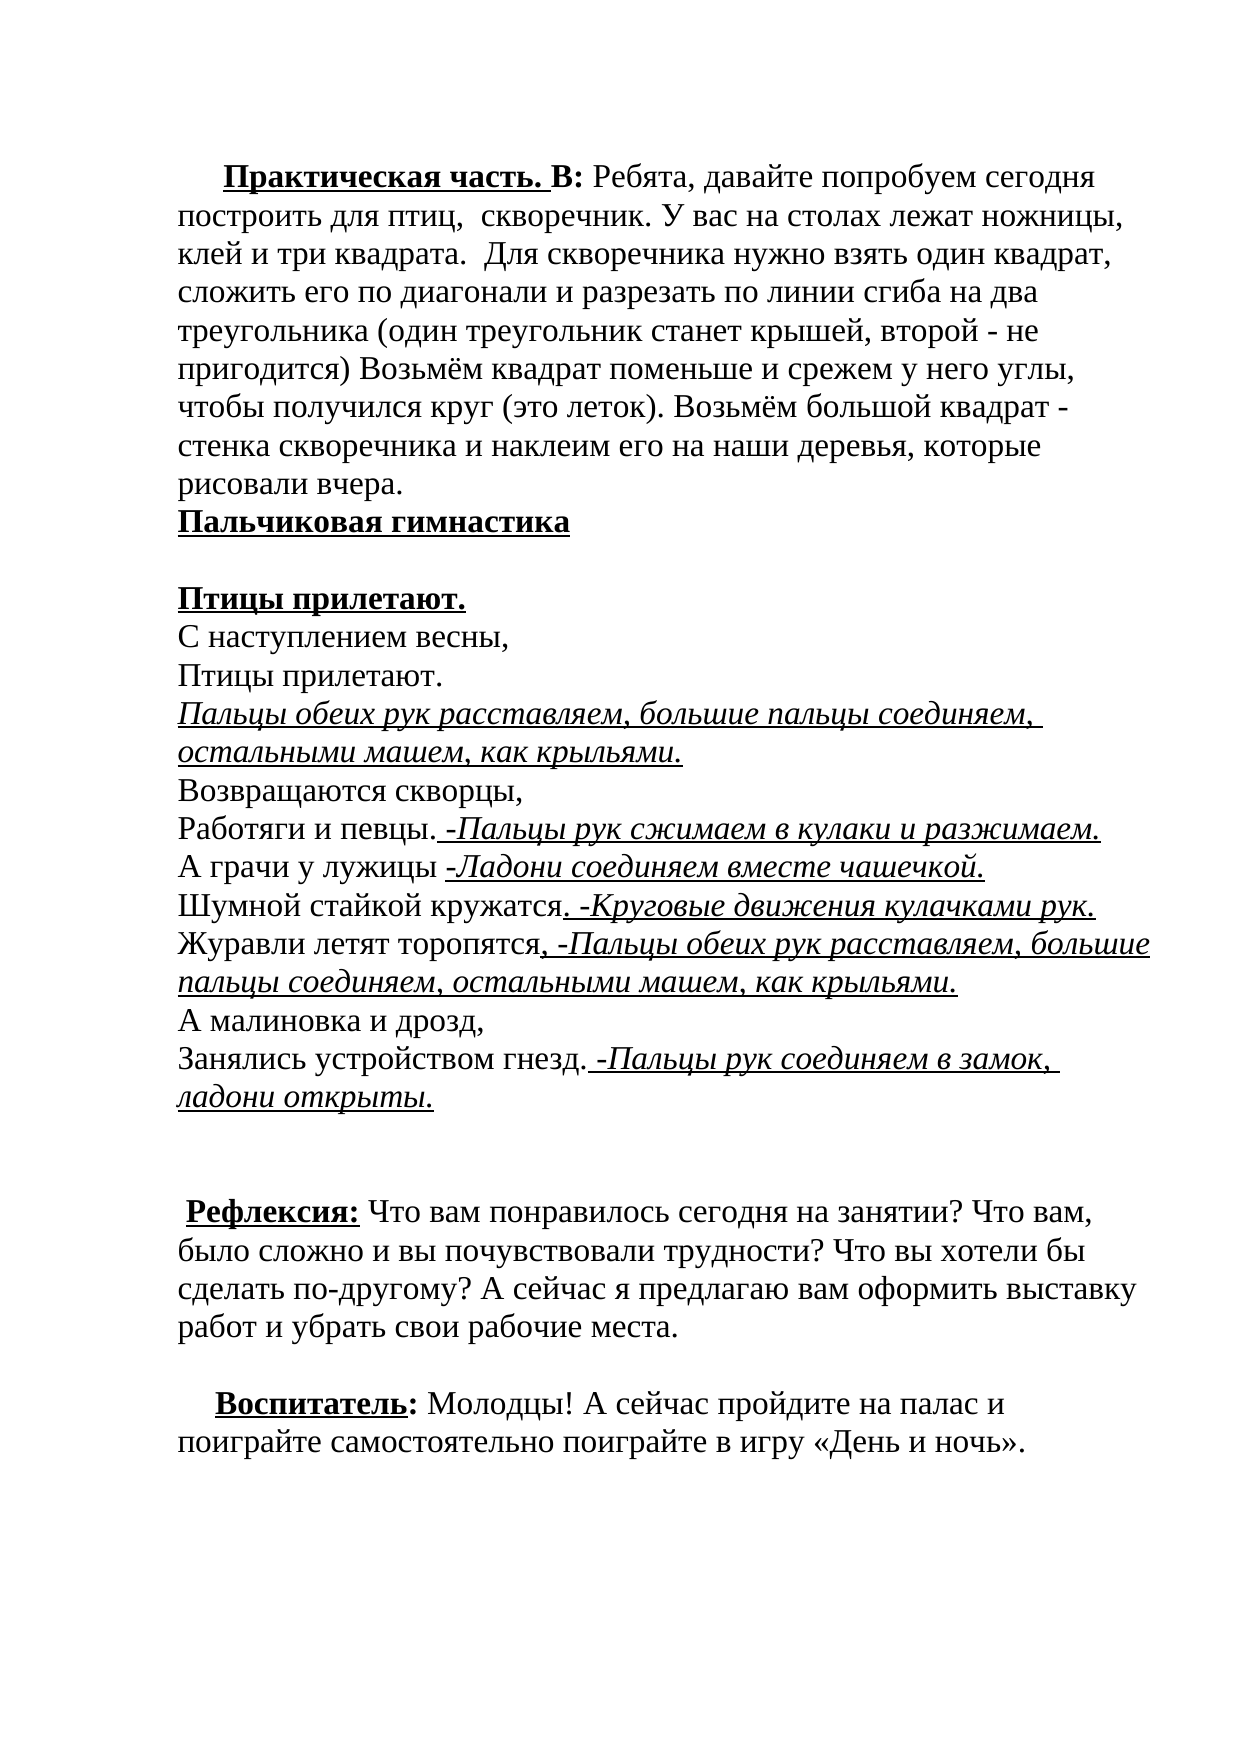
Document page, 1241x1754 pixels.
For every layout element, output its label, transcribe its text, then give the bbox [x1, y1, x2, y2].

text Птицы прилетают. [177, 578, 1152, 616]
text Работяги и певцы. -Пальцы рук сжимаем в кулаки и разжимаем. [177, 808, 1152, 846]
text Рефлексия: Что вам понравилось сегодня на занятии? Что вам, было сложно и вы почувствовали трудности? Что вы хотели бы сделать по-другому? А сейчас я предлагаю вам оформить выставку работ и убрать свои рабочие места. [177, 1191, 1152, 1345]
text Птицы прилетают. [177, 655, 1152, 693]
text С наступлением весны, [177, 616, 1152, 655]
text Возвращаются скворцы, [177, 770, 1152, 808]
text Занялись устройством гнезд. -Пальцы рук соединяем в замок, ладони открыты. [177, 1038, 1152, 1115]
text Воспитатель: Молодцы! А сейчас пройдите на палас и поиграйте самостоятельно поиграйте в игру «День и ночь». [177, 1383, 1152, 1460]
text Пальцы обеих рук расставляем, большие пальцы соединяем, остальными машем, как крыльями. [177, 693, 1152, 770]
text Пальчиковая гимнастика [177, 501, 1152, 540]
text А малиновка и дрозд, [177, 1000, 1152, 1038]
text Практическая часть. В: Ребята, давайте попробуем сегодня построить для птиц, скворечник. У вас на столах лежат ножницы, клей и три квадрата. Для скворечника нужно взять один квадрат, сложить его по диагонали и разрезать по линии сгиба на два треугольника (один треугольник станет крышей, второй - не пригодится) Возьмём квадрат поменьше и срежем у него углы, чтобы получился круг (это леток). Возьмём большой квадрат - стенка скворечника и наклеим его на наши деревья, которые рисовали вчера. [177, 156, 1152, 501]
text Журавли летят торопятся, -Пальцы обеих рук расставляем, большие пальцы соединяем, остальными машем, как крыльями. [177, 923, 1152, 1000]
text А грачи у лужицы -Ладони соединяем вместе чашечкой. [177, 846, 1152, 885]
text Шумной стайкой кружатся. -Круговые движения кулачками рук. [177, 885, 1152, 923]
